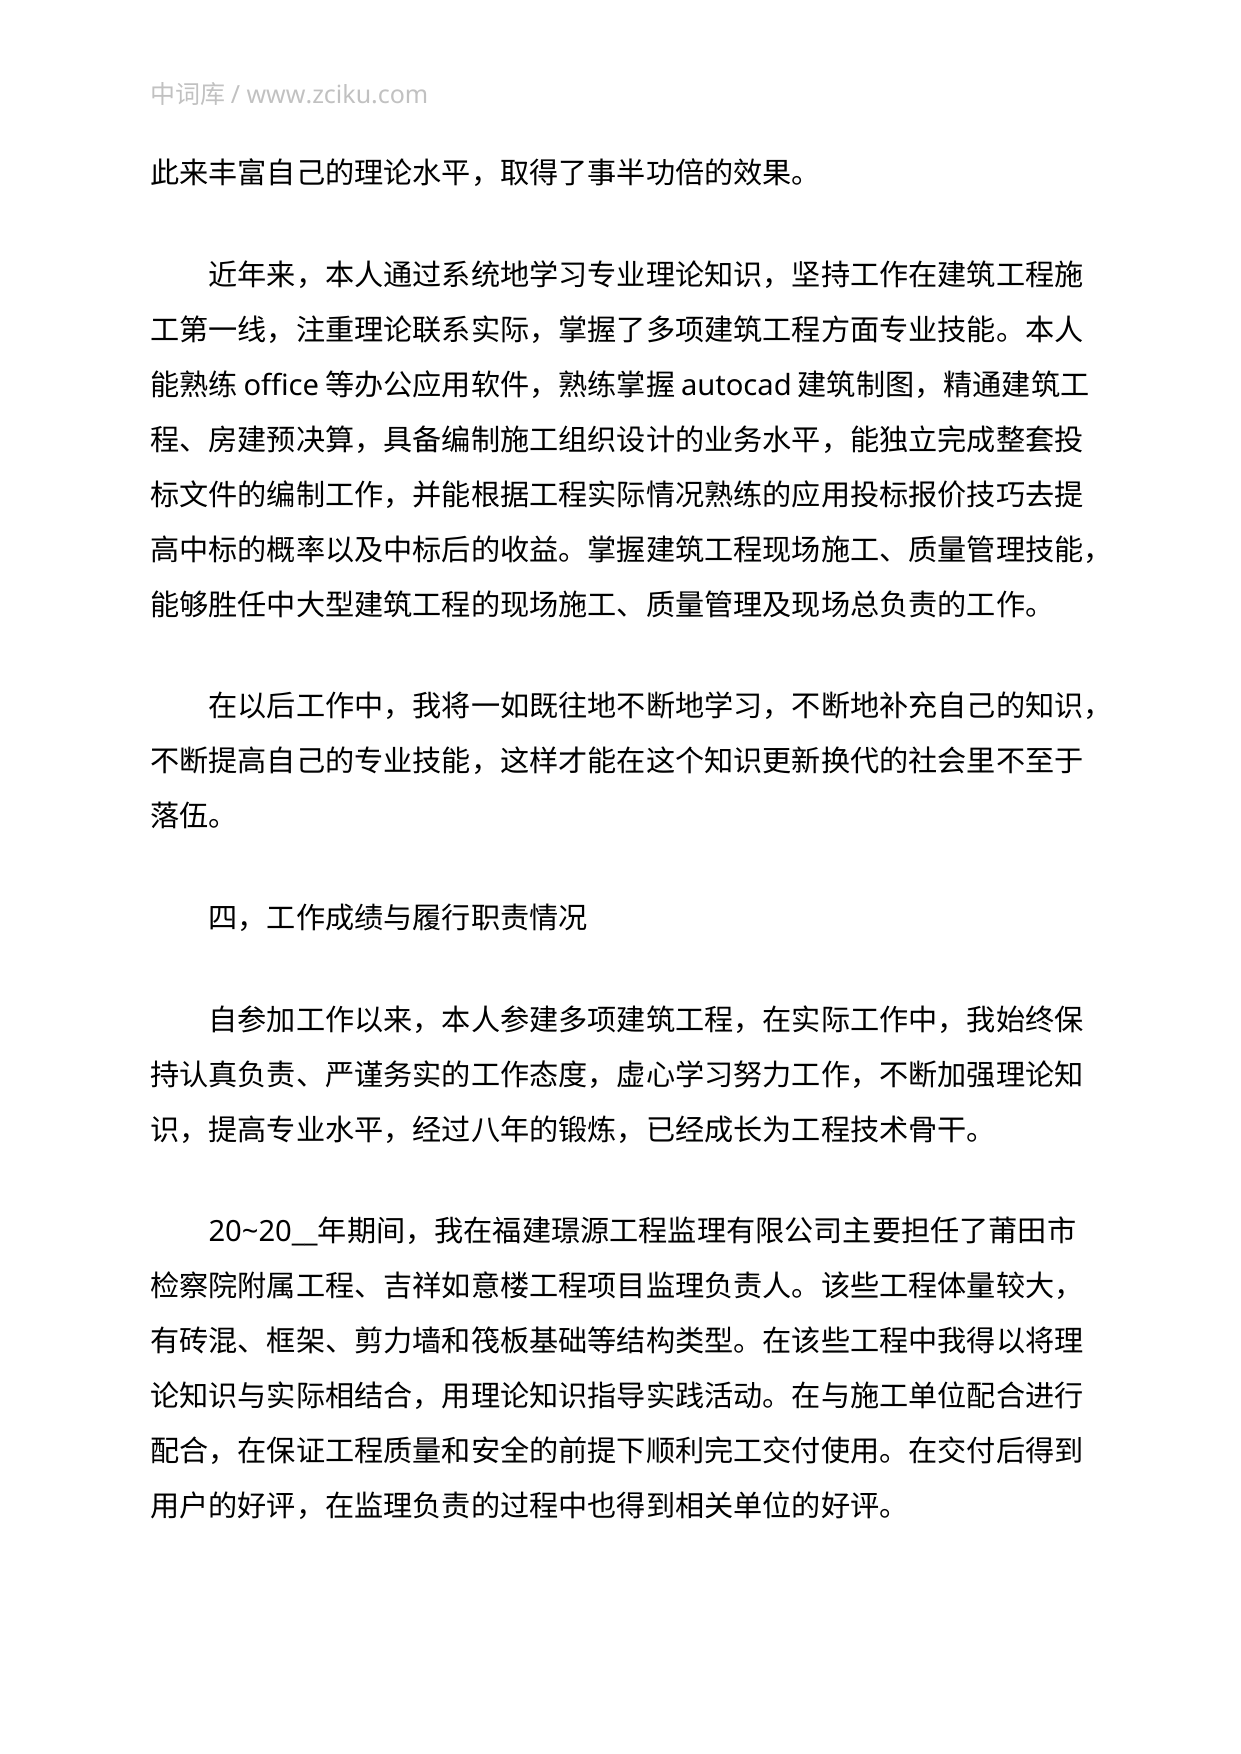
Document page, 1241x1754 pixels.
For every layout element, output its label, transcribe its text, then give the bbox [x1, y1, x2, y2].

text 20~20__年期间，我在福建璟源工程监理有限公司主要担任了莆田市检察院附属工程、吉祥如意楼工程项目监理负责人。该些工程体量较大，有砖混、框架、剪力墙和筏板基础等结构类型。在该些工程中我得以将理论知识与实际相结合，用理论知识指导实践活动。在与施工单位配合进行配合，在保证工程质量和安全的前提下顺利完工交付使用。在交付后得到用户的好评，在监理负责的过程中也得到相关单位的好评。 [150, 1208, 1090, 1525]
text 在以后工作中，我将一如既往地不断地学习，不断地补充自己的知识，不断提高自己的专业技能，这样才能在这个知识更新换代的社会里不至于落伍。 [150, 683, 1090, 835]
text 近年来，本人通过系统地学习专业理论知识，坚持工作在建筑工程施工第一线，注重理论联系实际，掌握了多项建筑工程方面专业技能。本人能熟练office等办公应用软件，熟练掌握autocad建筑制图，精通建筑工程、房建预决算，具备编制施工组织设计的业务水平，能独立完成整套投标文件的编制工作，并能根据工程实际情况熟练的应用投标报价技巧去提高中标的概率以及中标后的收益。掌握建筑工程现场施工、质量管理技能，能够胜任中大型建筑工程的现场施工、质量管理及现场总负责的工作。 [150, 252, 1090, 623]
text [150, 150, 1090, 192]
text 自参加工作以来，本人参建多项建筑工程，在实际工作中，我始终保持认真负责、严谨务实的工作态度，虚心学习努力工作，不断加强理论知识，提高专业水平，经过八年的锻炼，已经成长为工程技术骨干。 [150, 996, 1090, 1148]
text 四，工作成绩与履行职责情况 [150, 894, 1090, 937]
